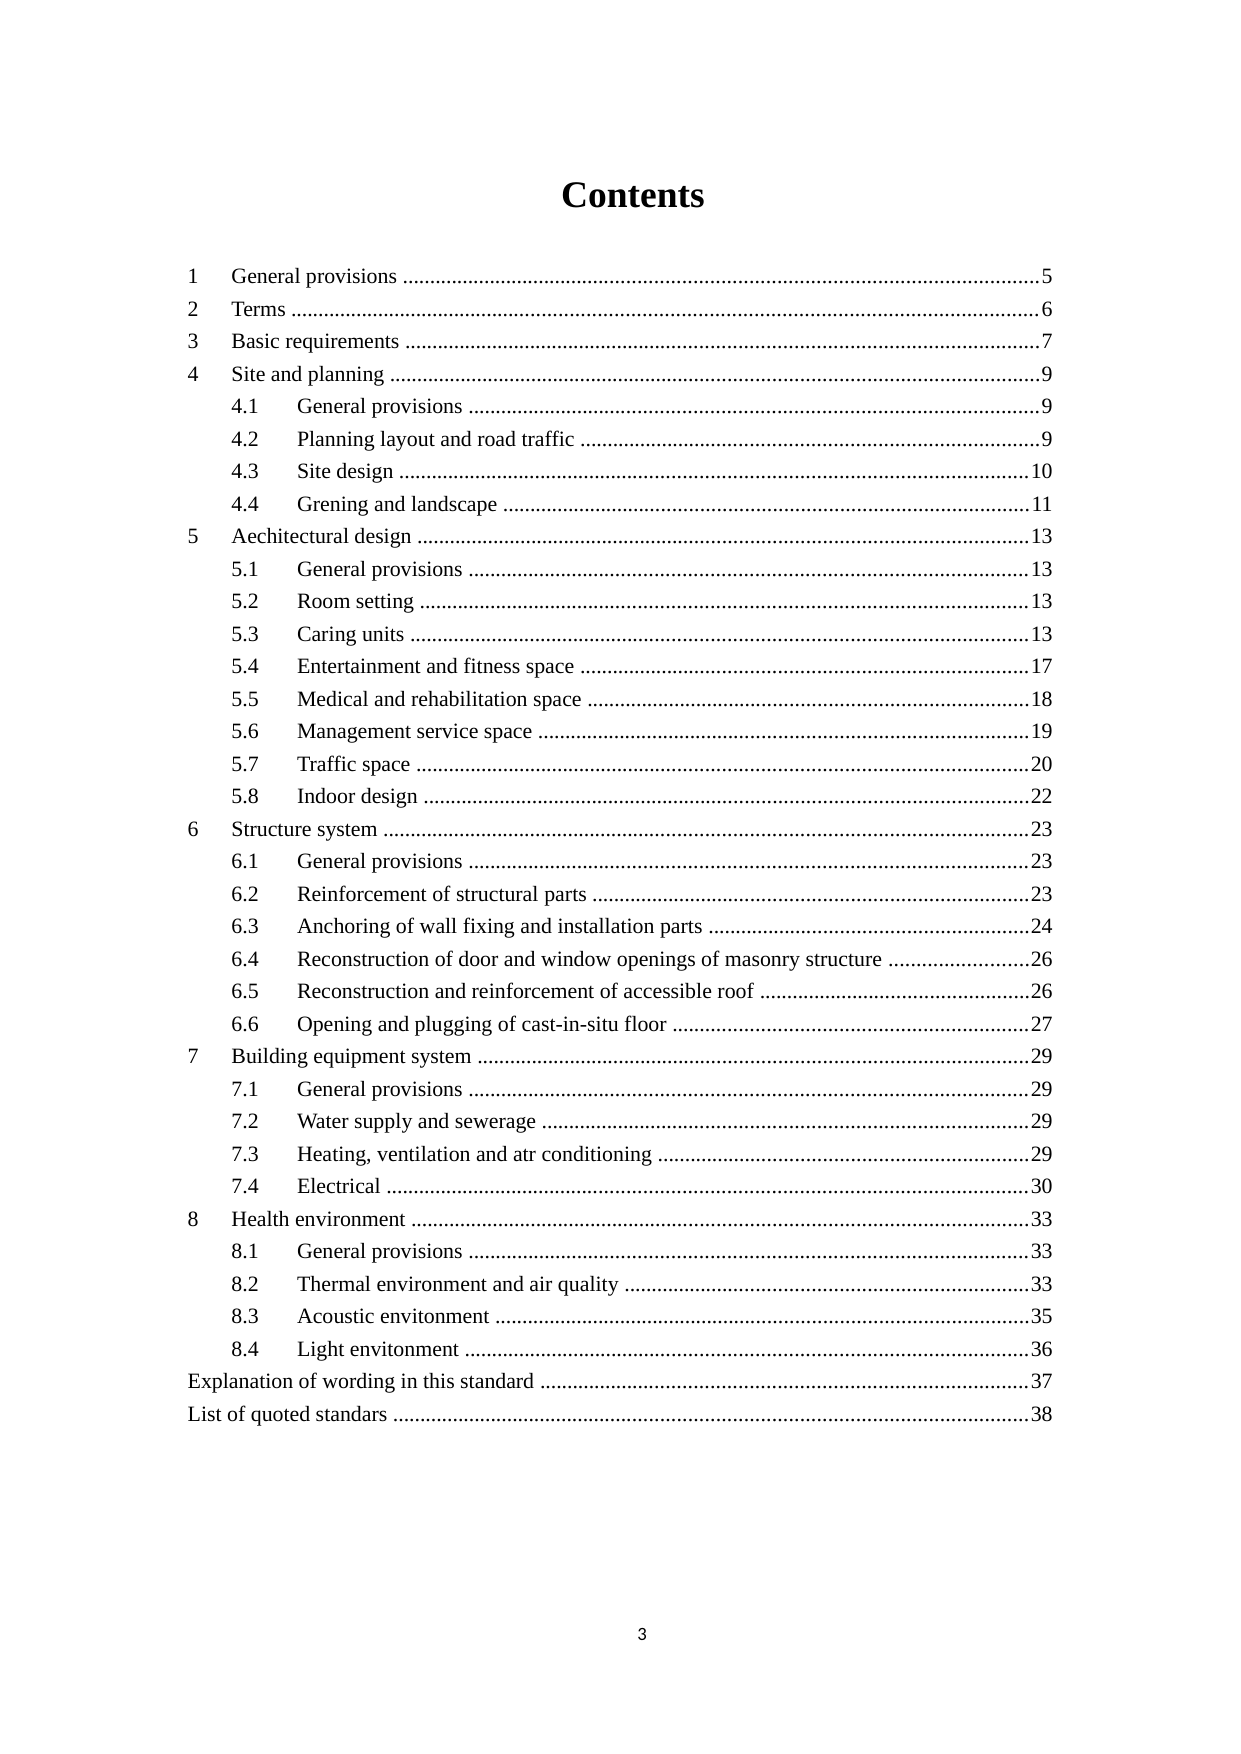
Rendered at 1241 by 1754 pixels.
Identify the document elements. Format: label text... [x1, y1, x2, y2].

text 4 Site and planning 9 [187, 357, 1078, 389]
text 3 Basic requirements 7 [187, 324, 1078, 357]
text 4.4 Grening and landscape 11 [231, 487, 1078, 519]
text 6.5 Reconstruction and reinforcement of accessible roof 26 [231, 974, 1078, 1007]
text 4.1 General provisions 9 [231, 389, 1078, 422]
text Explanation of wording in this standard 37 [187, 1364, 1078, 1397]
text Contents [187, 162, 1078, 227]
text 5.2 Room setting 13 [231, 584, 1078, 617]
text 4.3 Site design 10 [231, 454, 1078, 487]
text 6.4 Reconstruction of door and window openings of masonry structure 26 [231, 942, 1078, 974]
text 7.3 Heating, ventilation and atr conditioning 29 [231, 1137, 1078, 1169]
text 1 General provisions 5 [187, 259, 1078, 292]
text 8 Health environment 33 [187, 1202, 1078, 1234]
text 5.7 Traffic space 20 [231, 747, 1078, 779]
text 4.2 Planning layout and road traffic 9 [231, 422, 1078, 454]
text 6.3 Anchoring of wall fixing and installation parts 24 [231, 909, 1078, 942]
text 6 Structure system 23 [187, 812, 1078, 844]
text 8.2 Thermal environment and air quality 33 [231, 1267, 1078, 1299]
text 7 Building equipment system 29 [187, 1039, 1078, 1072]
text 8.3 Acoustic envitonment 35 [231, 1299, 1078, 1332]
text 6.2 Reinforcement of structural parts 23 [231, 877, 1078, 909]
text 8.1 General provisions 33 [231, 1234, 1078, 1267]
text 7.4 Electrical 30 [231, 1169, 1078, 1202]
text 5.1 General provisions 13 [231, 552, 1078, 584]
text 7.2 Water supply and sewerage 29 [231, 1104, 1078, 1137]
text 5.6 Management service space 19 [231, 714, 1078, 747]
text 6.6 Opening and plugging of cast-in-situ floor 27 [231, 1007, 1078, 1039]
text 5.5 Medical and rehabilitation space 18 [231, 682, 1078, 714]
text 6.1 General provisions 23 [231, 844, 1078, 877]
text 5.8 Indoor design 22 [231, 779, 1078, 812]
text 2 Terms 6 [187, 292, 1078, 324]
text 7.1 General provisions 29 [231, 1072, 1078, 1104]
text 5.4 Entertainment and fitness space 17 [231, 649, 1078, 682]
text List of quoted standars 38 [187, 1397, 1078, 1429]
text 8.4 Light envitonment 36 [231, 1332, 1078, 1364]
text 5.3 Caring units 13 [231, 617, 1078, 649]
text 5 Aechitectural design 13 [187, 519, 1078, 552]
